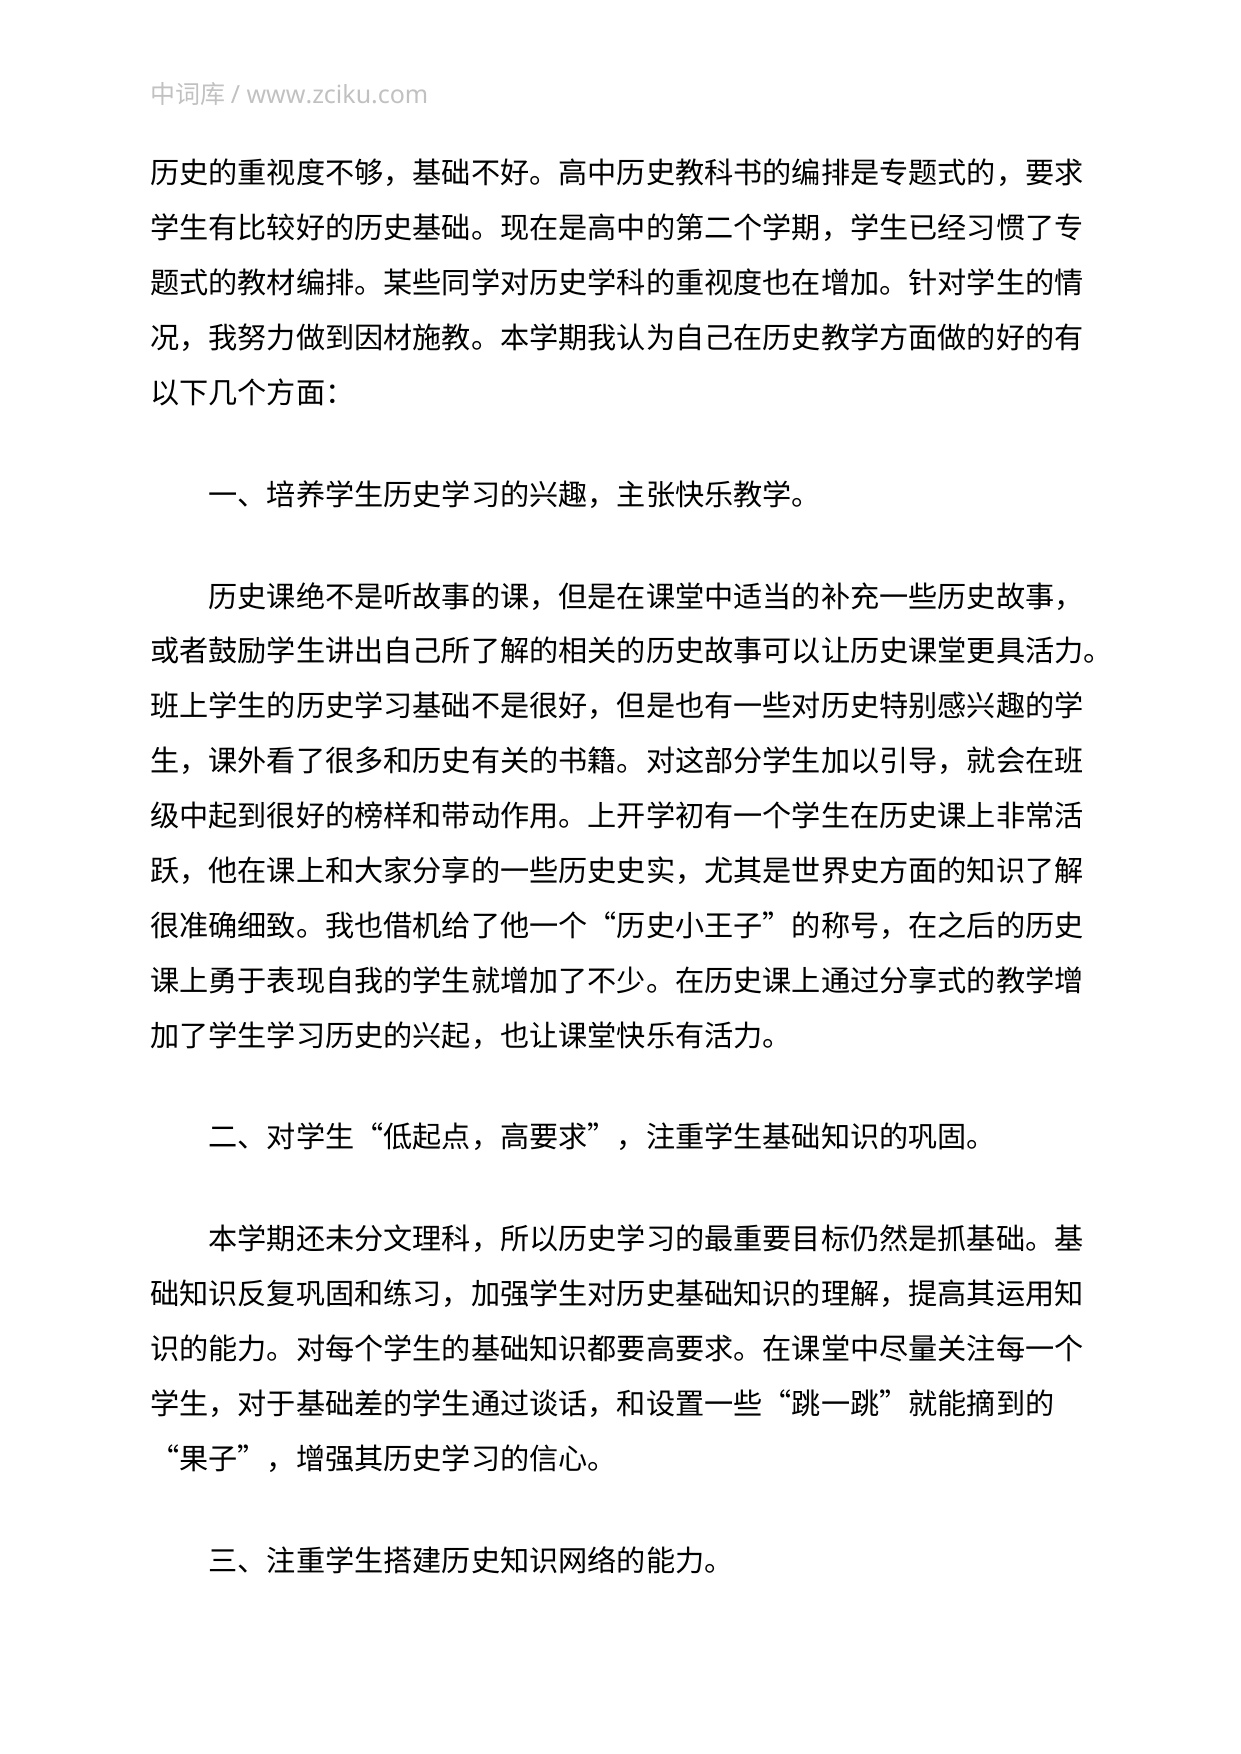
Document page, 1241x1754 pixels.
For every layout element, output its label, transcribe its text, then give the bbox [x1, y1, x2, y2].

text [150, 150, 1090, 412]
text 历史课绝不是听故事的课，但是在课堂中适当的补充一些历史故事，或者鼓励学生讲出自己所了解的相关的历史故事可以让历史课堂更具活力。班上学生的历史学习基础不是很好，但是也有一些对历史特别感兴趣的学生，课外看了很多和历史有关的书籍。对这部分学生加以引导，就会在班级中起到很好的榜样和带动作用。上开学初有一个学生在历史课上非常活跃，他在课上和大家分享的一些历史史实，尤其是世界史方面的知识了解很准确细致。我也借机给了他一个“历史小王子”的称号，在之后的历史课上勇于表现自我的学生就增加了不少。在历史课上通过分享式的教学增加了学生学习历史的兴起，也让课堂快乐有活力。 [150, 573, 1090, 1054]
text 本学期还未分文理科，所以历史学习的最重要目标仍然是抓基础。基础知识反复巩固和练习，加强学生对历史基础知识的理解，提高其运用知识的能力。对每个学生的基础知识都要高要求。在课堂中尽量关注每一个学生，对于基础差的学生通过谈话，和设置一些“跳一跳”就能摘到的“果子”，增强其历史学习的信心。 [150, 1216, 1090, 1478]
text 三、注重学生搭建历史知识网络的能力。 [150, 1537, 1090, 1579]
text 一、培养学生历史学习的兴趣，主张快乐教学。 [150, 471, 1090, 514]
text 二、对学生“低起点，高要求”，注重学生基础知识的巩固。 [150, 1114, 1090, 1156]
